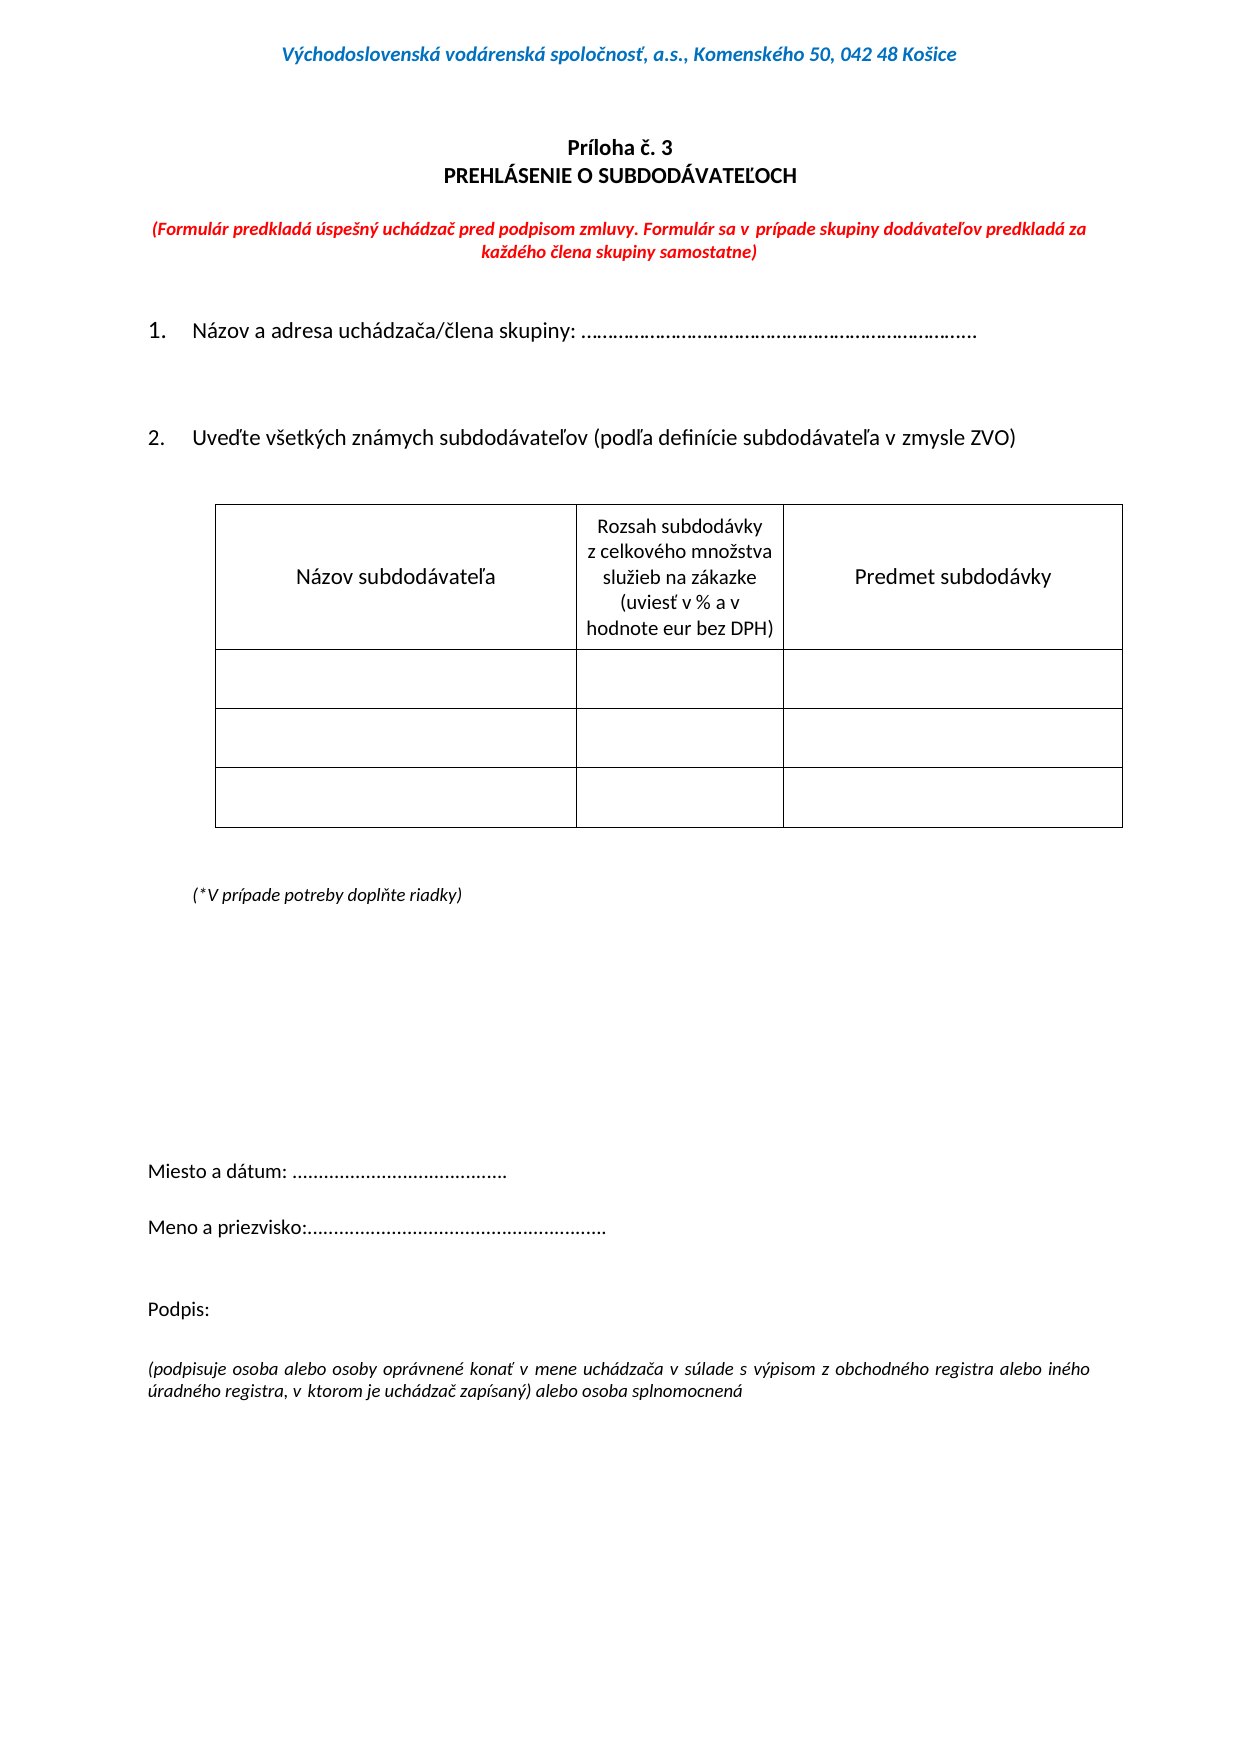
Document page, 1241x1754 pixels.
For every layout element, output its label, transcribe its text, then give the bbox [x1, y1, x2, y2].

table_header Predmet subdodávky [784, 505, 1122, 648]
text (*V prípade potreby doplňte riadky) [192, 884, 1092, 907]
table_header Názov subdodávateľa [216, 505, 576, 648]
text Meno a priezvisko:......................................................... [148, 1214, 1092, 1240]
table_cell [577, 768, 783, 827]
table_cell [216, 650, 576, 708]
list Uveďte všetkých známych subdodávateľov (podľa definície subdodávateľa v zmysle ZVO) [148, 423, 1092, 451]
list Názov a adresa uchádzača/člena skupiny: ………………………………………………………………... [148, 314, 1092, 344]
table_cell [784, 768, 1122, 827]
table_cell [216, 768, 576, 827]
text Miesto a dátum: ......................................... [148, 1159, 1092, 1184]
table_cell [216, 709, 576, 767]
text Podpis: [148, 1296, 1092, 1321]
text Prehlásenie o subdodávateľoch [148, 161, 1092, 189]
table_cell [577, 709, 783, 767]
table_cell [577, 650, 783, 708]
text Príloha č. 3 [148, 133, 1092, 161]
table_cell [784, 709, 1122, 767]
table_cell [784, 650, 1122, 708]
text (podpisuje osoba alebo osoby oprávnené konať v mene uchádzača v súlade s výpisom z obchodného registra alebo iného úradného registra, v ktorom je uchádzač zapísaný) alebo osoba splnomocnená [148, 1357, 1092, 1403]
table_header Rozsah subdodávky z celkového množstva služieb na zákazke (uviesť v % a v hodnote eur bez DPH) [577, 505, 783, 648]
text (Formulár predkladá úspešný uchádzač pred podpisom zmluvy. Formulár sa v prípade skupiny dodávateľov predkladá za každého člena skupiny samostatne) [148, 217, 1092, 263]
